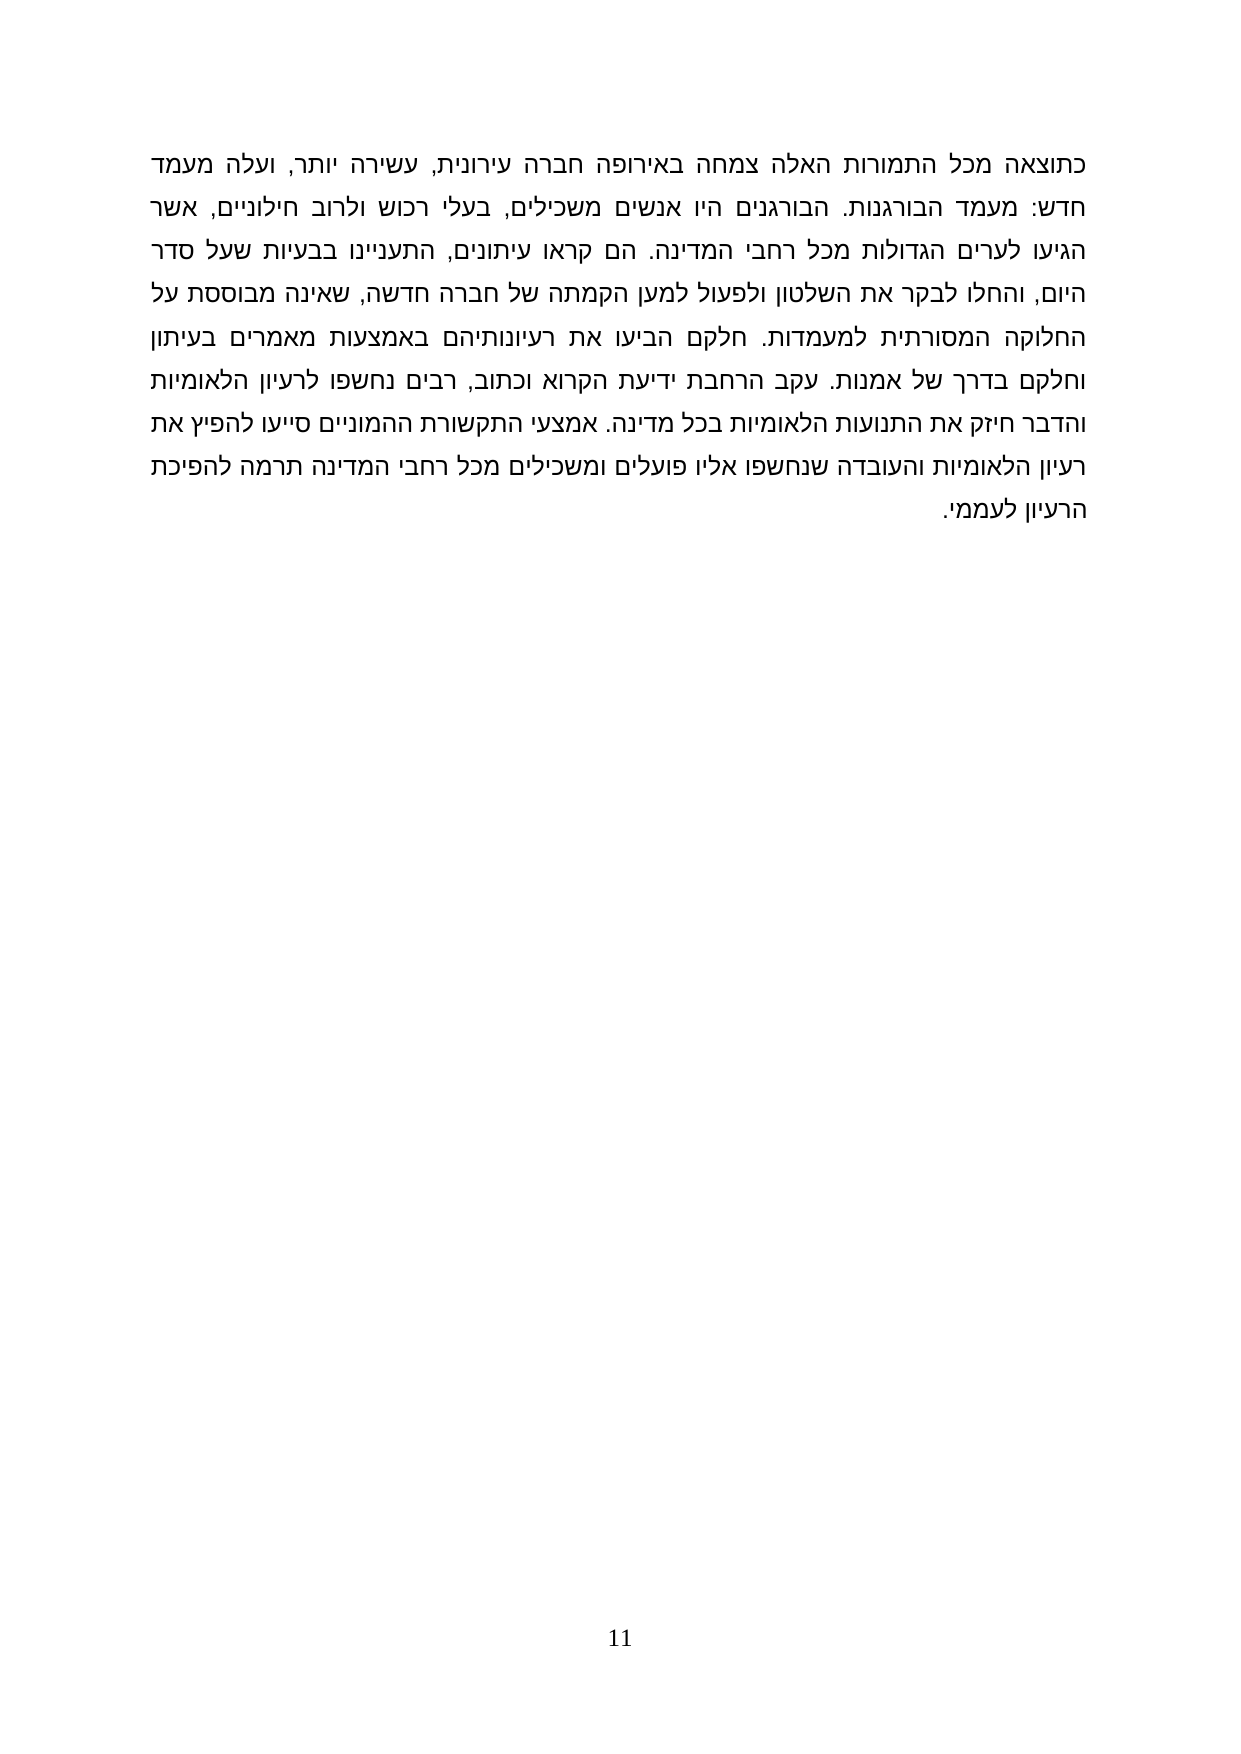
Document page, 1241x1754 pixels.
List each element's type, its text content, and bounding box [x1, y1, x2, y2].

text כתוצאה מכל התמורות האלה צמחה באירופה חברה עירונית, עשירה יותר, ועלה מעמד חדש: מעמד הבורגנות. הבורגנים היו אנשים משכילים, בעלי רכוש ולרוב חילוניים, אשר הגיעו לערים הגדולות מכל רחבי המדינה. הם קראו עיתונים, התעניינו בבעיות שעל סדר היום, והחלו לבקר את השלטון ולפעול למען הקמתה של חברה חדשה, שאינה מבוססת על החלוקה המסורתית למעמדות. חלקם הביעו את רעיונותיהם באמצעות מאמרים בעיתון וחלקם בדרך של אמנות. עקב הרחבת ידיעת הקרוא וכתוב, רבים נחשפו לרעיון הלאומיות והדבר חיזק את התנועות הלאומיות בכל מדינה. אמצעי התקשורת ההמוניים סייעו להפיץ את רעיון הלאומיות והעובדה שנחשפו אליו פועלים ומשכילים מכל רחבי המדינה תרמה להפיכת הרעיון לעממי. [150, 150, 1087, 524]
